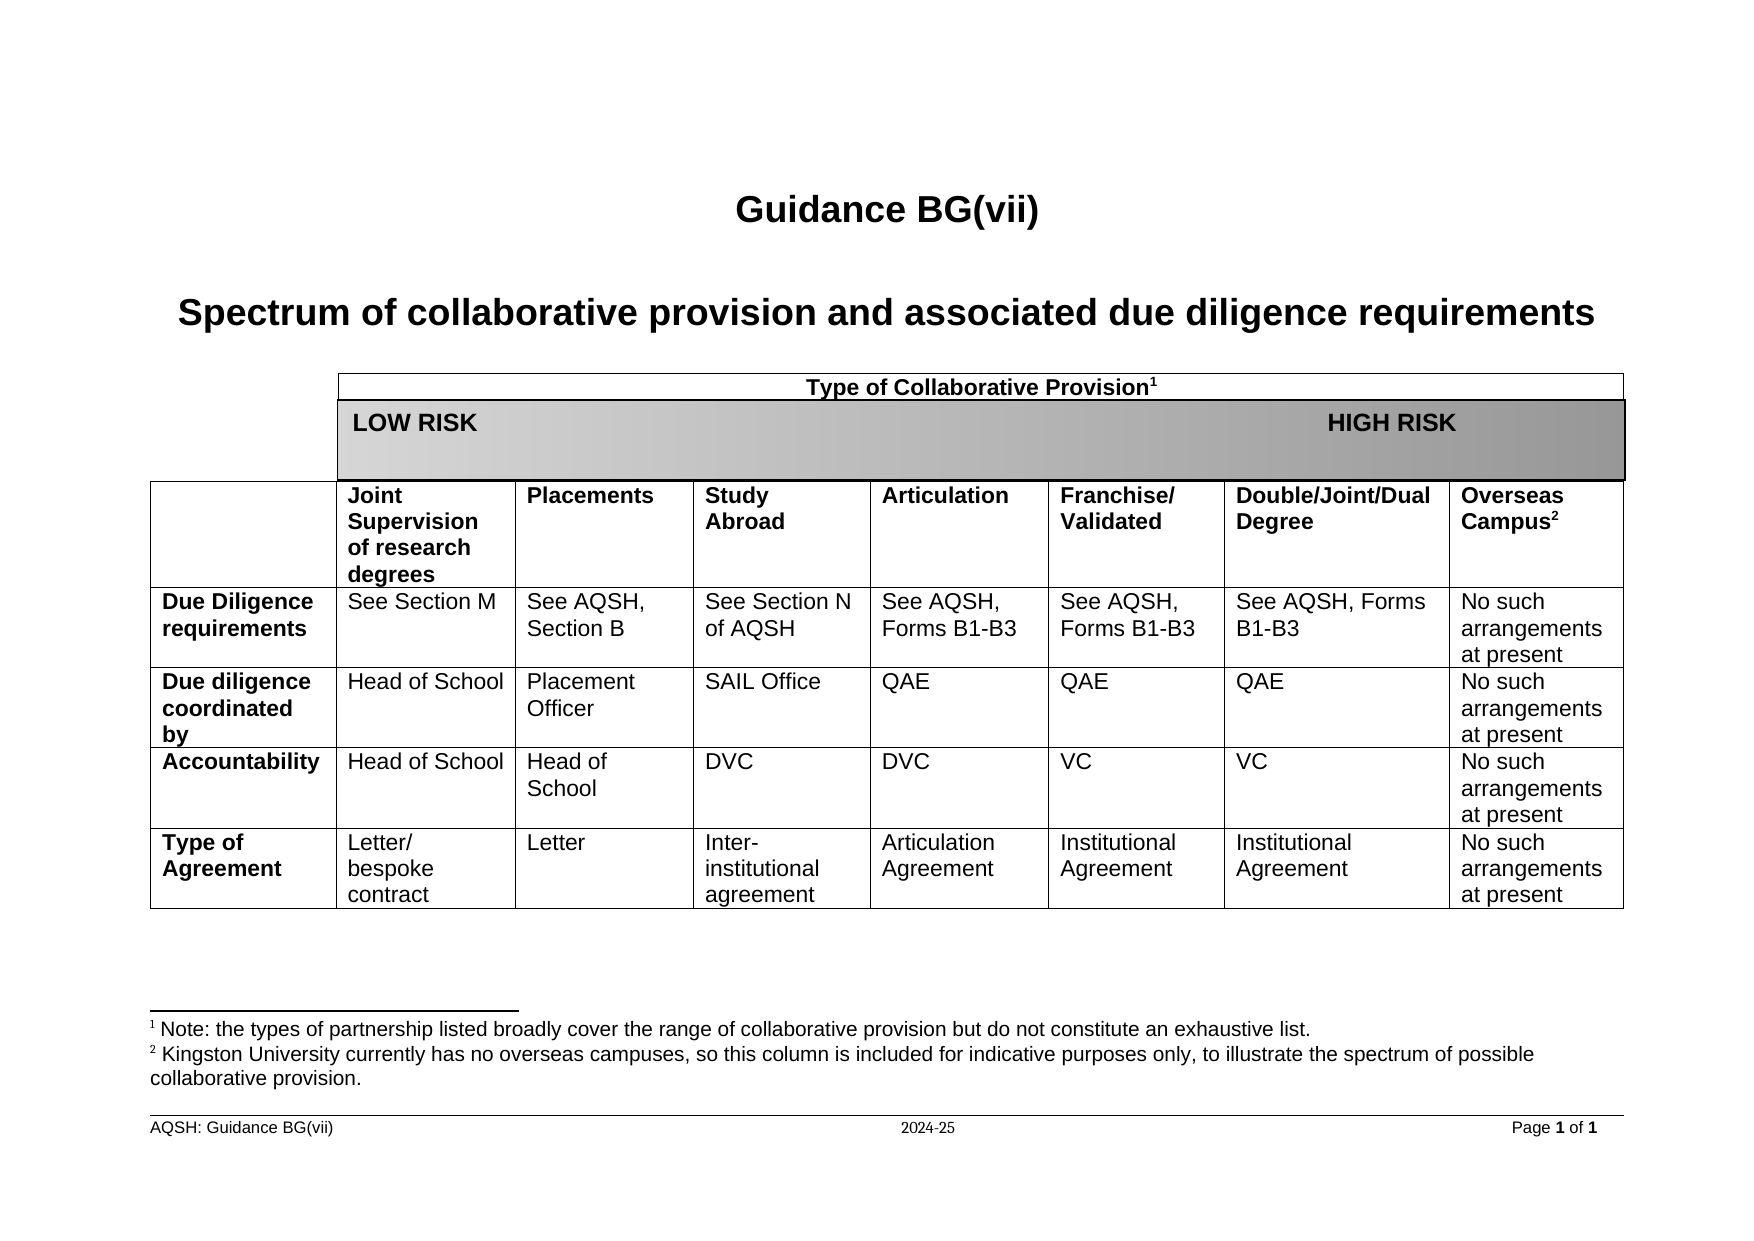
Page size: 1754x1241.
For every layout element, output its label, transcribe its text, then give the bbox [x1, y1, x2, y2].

table_header Articulation [871, 482, 1048, 587]
table_cell QAE [871, 668, 1048, 747]
table_cell DVC [694, 748, 870, 827]
table_cell Head of School [337, 748, 515, 827]
subtitle Spectrum of collaborative provision and associated due diligence requirements [150, 290, 1624, 333]
table_cell Articulation Agreement [871, 829, 1048, 907]
table_cell See AQSH, Forms B1-B3 [871, 588, 1048, 667]
subtitle Guidance BG(vii) [150, 187, 1624, 231]
table_cell Inter-institutional agreement [694, 829, 870, 907]
table_cell Accountability [151, 748, 336, 827]
table_cell See AQSH, Forms B1-B3 [1225, 588, 1449, 667]
table_cell Institutional Agreement [1225, 829, 1449, 907]
table_header Double/Joint/Dual Degree [1225, 482, 1449, 587]
table_cell No such arrangements at present [1450, 588, 1623, 667]
table_cell See AQSH, Section B [516, 588, 693, 667]
table_header Overseas Campus [1450, 482, 1623, 587]
table_cell DVC [871, 748, 1048, 827]
table_header Placements [516, 482, 693, 587]
table_cell QAE [1225, 668, 1449, 747]
table_cell Due diligence coordinated by [151, 668, 336, 747]
table_cell Placement Officer [516, 668, 693, 747]
table_header Joint Supervision of research degrees [337, 482, 515, 587]
table_cell See Section N of AQSH [694, 588, 870, 667]
table_cell No such arrangements at present [1450, 748, 1623, 827]
table_header Study Abroad [694, 482, 870, 587]
table_cell SAIL Office [694, 668, 870, 747]
table_cell Letter/ bespoke contract [337, 829, 515, 907]
table_cell VC [1225, 748, 1449, 827]
table_cell Institutional Agreement [1049, 829, 1224, 907]
table_cell Type of Agreement [151, 829, 336, 907]
table_cell See AQSH, Forms B1-B3 [1049, 588, 1224, 667]
table_cell See Section M [337, 588, 515, 667]
table_cell Head of School [337, 668, 515, 747]
table_cell QAE [1049, 668, 1224, 747]
table_header [151, 482, 336, 587]
table_header Franchise/ Validated [1049, 482, 1224, 587]
table_cell Due Diligence requirements [151, 588, 336, 667]
table_cell Letter [516, 829, 693, 907]
table_cell VC [1049, 748, 1224, 827]
table_cell No such arrangements at present [1450, 668, 1623, 747]
table_cell Head of School [516, 748, 693, 827]
table_cell No such arrangements at present [1450, 829, 1623, 907]
table_header Type of Collaborative Provision [339, 374, 1623, 399]
